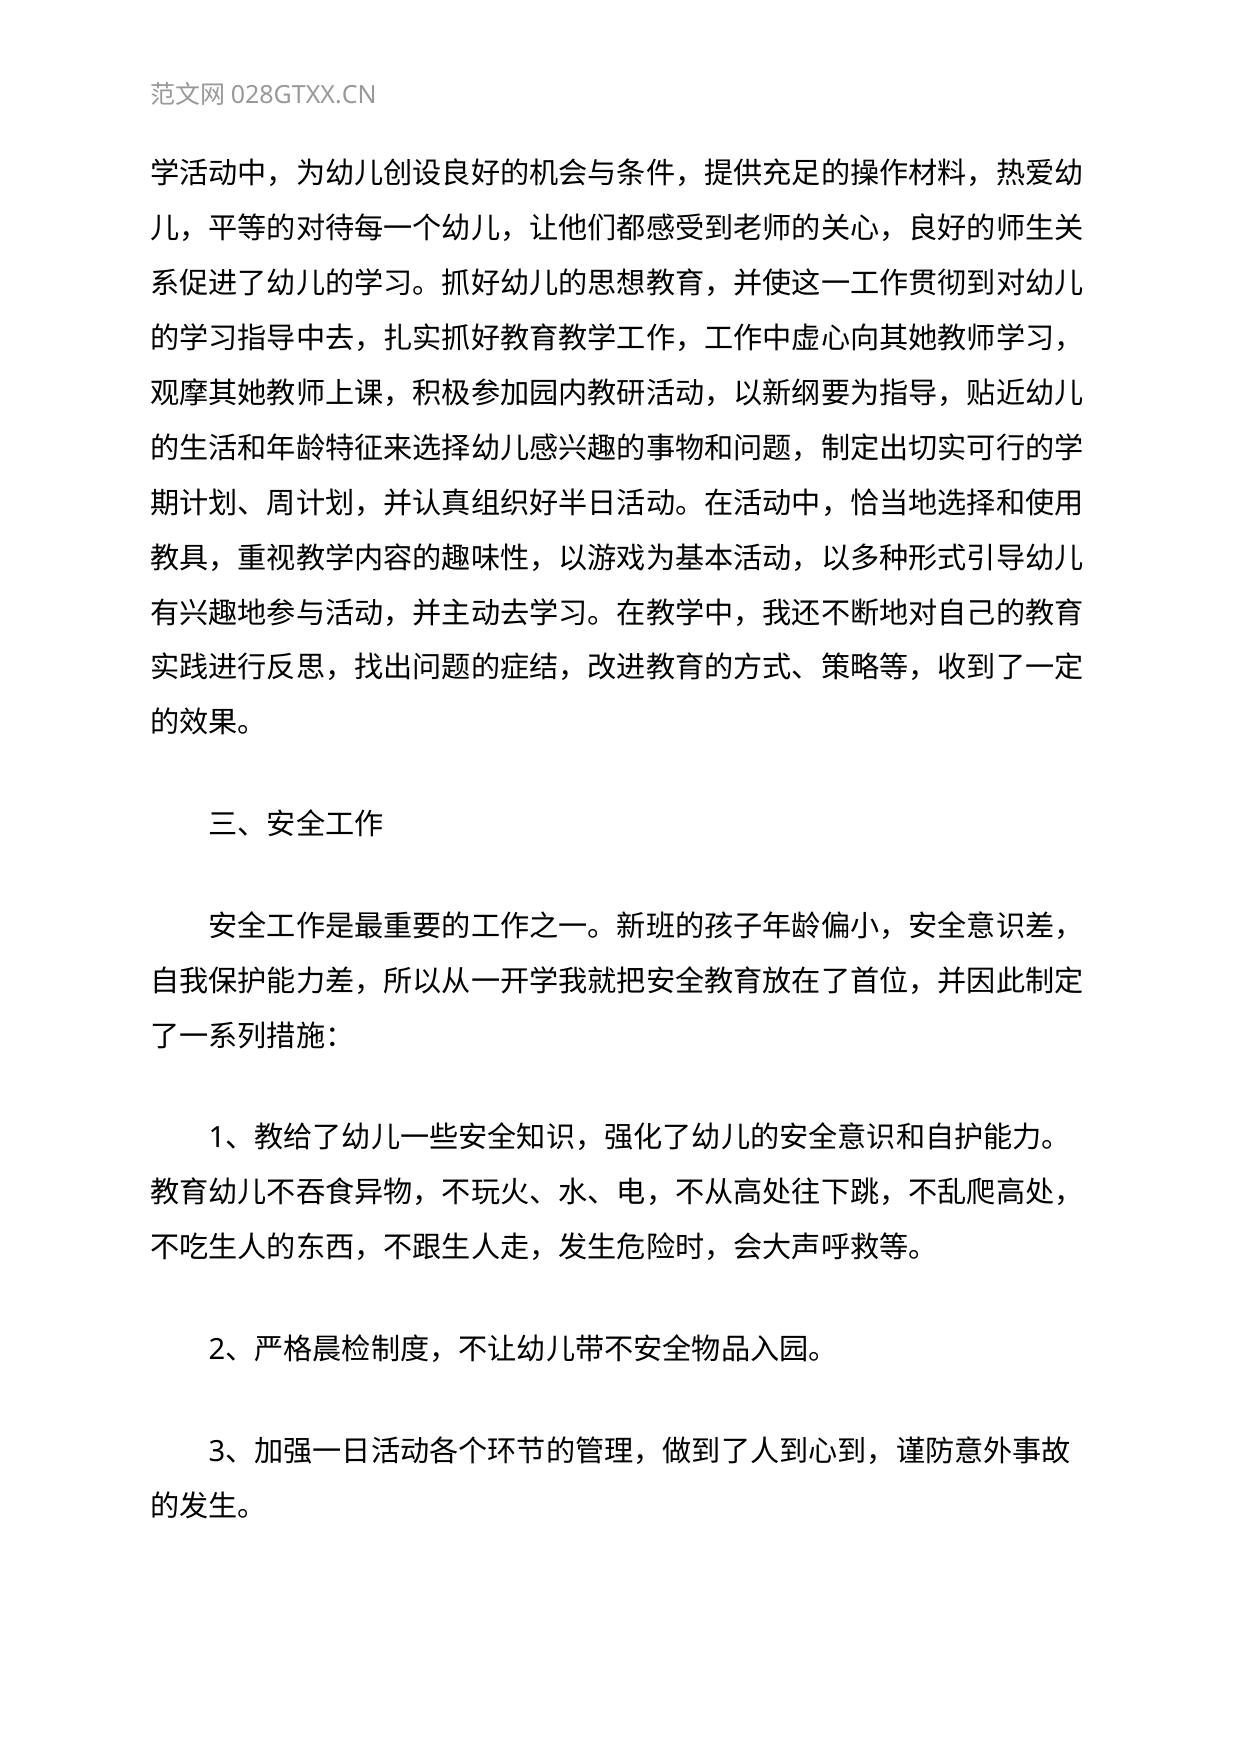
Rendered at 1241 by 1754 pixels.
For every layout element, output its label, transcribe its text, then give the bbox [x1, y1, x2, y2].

text 1、教给了幼儿一些安全知识，强化了幼儿的安全意识和自护能力。教育幼儿不吞食异物，不玩火、水、电，不从高处往下跳，不乱爬高处，不吃生人的东西，不跟生人走，发生危险时，会大声呼救等。 [150, 1114, 1090, 1266]
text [150, 150, 1090, 741]
text 安全工作是最重要的工作之一。新班的孩子年龄偏小，安全意识差，自我保护能力差，所以从一开学我就把安全教育放在了首位，并因此制定了一系列措施： [150, 902, 1090, 1054]
text 3、加强一日活动各个环节的管理，做到了人到心到，谨防意外事故的发生。 [150, 1428, 1090, 1525]
text 三、安全工作 [150, 801, 1090, 843]
text 2、严格晨检制度，不让幼儿带不安全物品入园。 [150, 1326, 1090, 1368]
